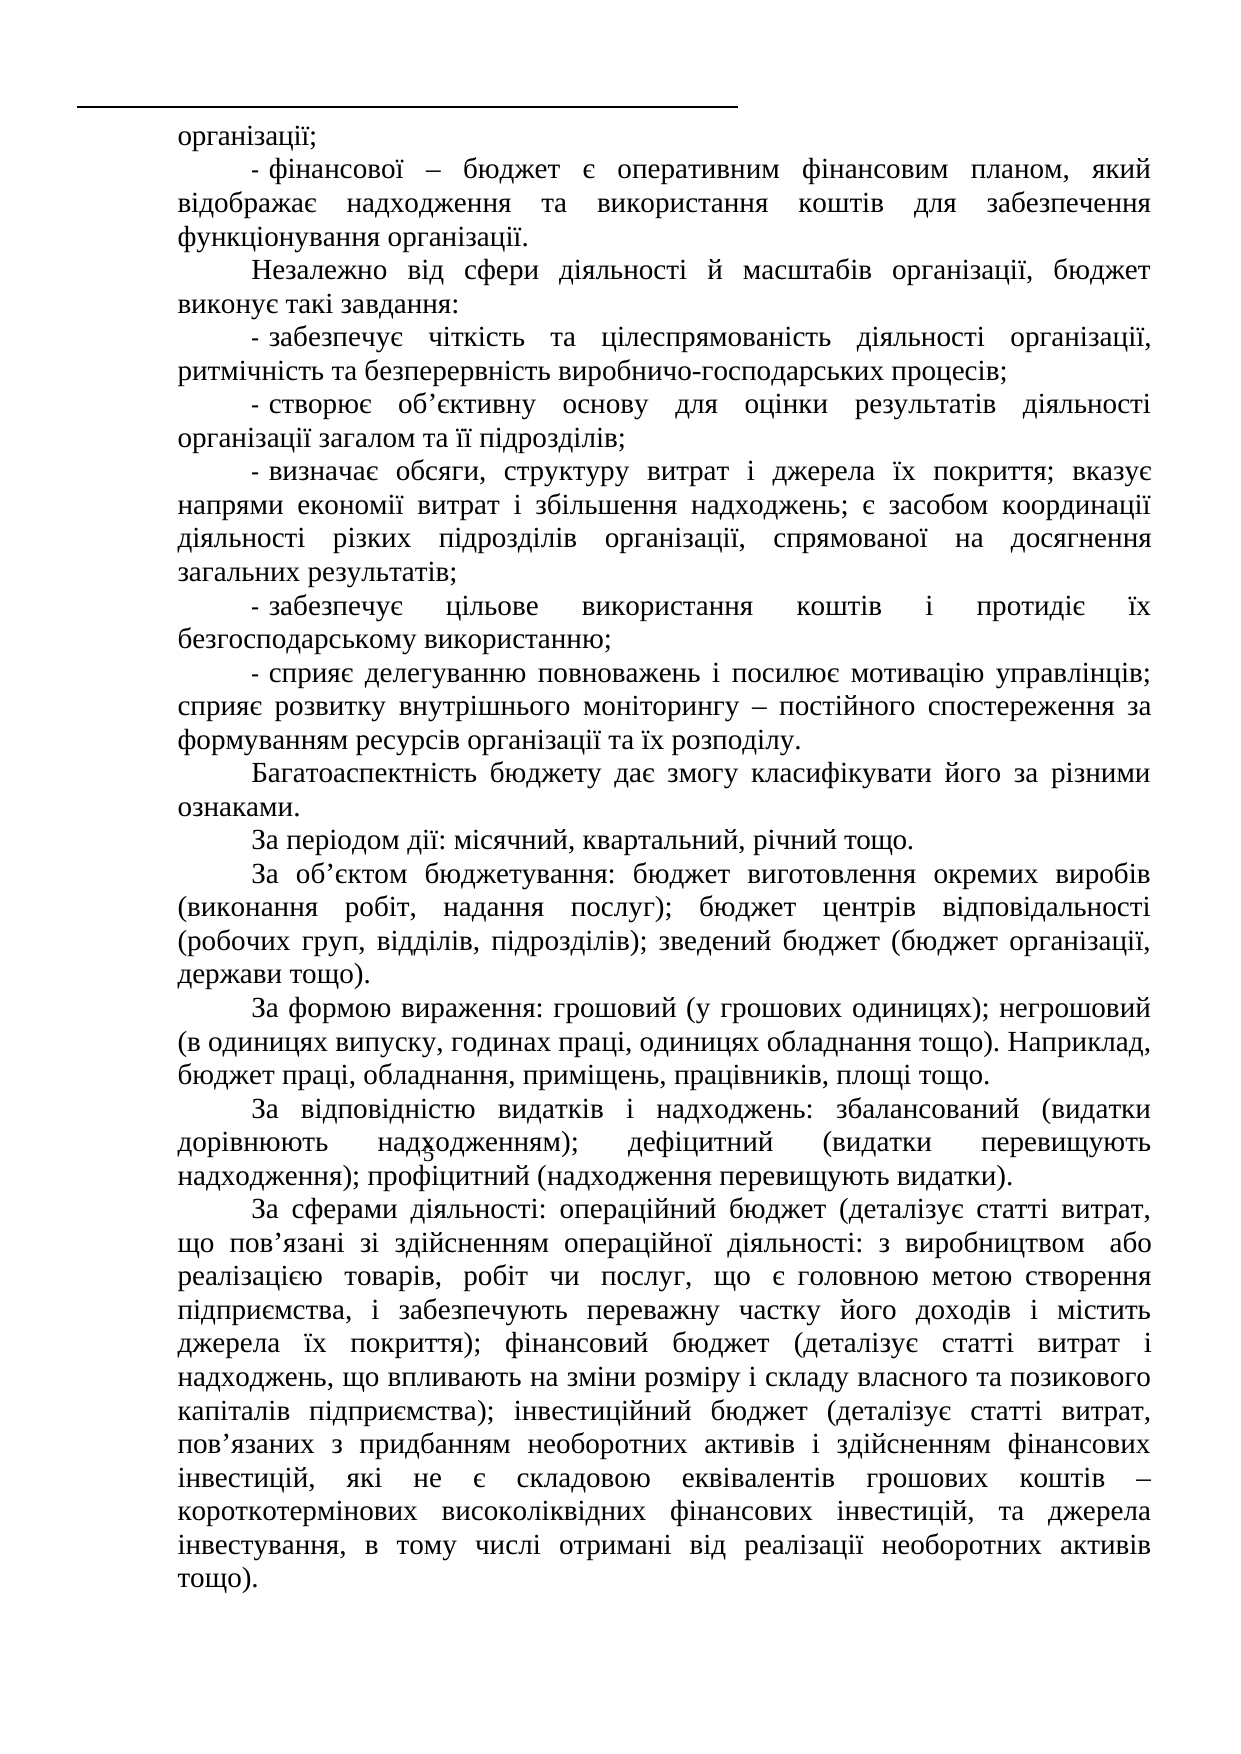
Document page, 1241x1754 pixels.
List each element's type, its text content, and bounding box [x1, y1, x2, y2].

list сприяє делегуванню повноважень і посилює мотивацію управлінців; сприяє розвитку внутрішнього моніторингу – постійного спостереження за формуванням ресурсів організації та їх розподілу. [177, 655, 1152, 755]
list визначає обсяги, структуру витрат і джерела їх покриття; вказує напрями економії витрат і збільшення надходжень; є засобом координації діяльності різких підрозділів організації, спрямованої на досягнення загальних результатів; [177, 453, 1152, 588]
list забезпечує цільове використання коштів і протидіє їх безгосподарському використанню; [177, 588, 1152, 655]
text За періодом дії: місячний, квартальний, річний тощо. [177, 822, 1152, 856]
list забезпечує чіткість та цілеспрямованість діяльності організації, ритмічність та безперервність виробничо-господарських процесів; [177, 319, 1152, 386]
list фінансової – бюджет є оперативним фінансовим планом, який відображає надходження та використання коштів для забезпечення функціонування організації. [177, 152, 1152, 252]
list створює об’єктивну основу для оцінки результатів діяльності організації загалом та її підрозділів; [177, 386, 1152, 453]
text Багатоаспектність бюджету дає змогу класифікувати його за різними ознаками. [177, 755, 1152, 822]
text За формою вираження: грошовий (у грошових одиницях); негрошовий (в одиницях випуску, годинах праці, одиницях обладнання тощо). Наприклад, бюджет праці, обладнання, приміщень, працівників, площі тощо. [177, 990, 1152, 1091]
text За об’єктом бюджетування: бюджет виготовлення окремих виробів (виконання робіт, надання послуг); бюджет центрів відповідальності (робочих груп, відділів, підрозділів); зведений бюджет (бюджет організації, держави тощо). [177, 856, 1152, 990]
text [177, 118, 1152, 152]
text Незалежно від сфери діяльності й масштабів організації, бюджет виконує такі завдання: [177, 252, 1152, 319]
text За сферами діяльності: операційний бюджет (деталізує статті витрат, що пов’язані зі здійсненням операційної діяльності: з виробництвом або реалізацією товарів, робіт чи послуг, що є головною метою створення підприємства, і забезпечують переважну частку його доходів і містить джерела їх покриття); фінансовий бюджет (деталізує статті витрат і надходжень, що впливають на зміни розміру і складу власного та позикового капіталів підприємства); інвестиційний бюджет (деталізує статті витрат, пов’язаних з придбанням необоротних активів і здійсненням фінансових інвестицій, які не є складовою еквівалентів грошових коштів – короткотермінових високоліквідних фінансових інвестицій, та джерела інвестування, в тому числі отримані від реалізації необоротних активів тощо). [177, 1191, 1152, 1594]
text За відповідністю видатків і надходжень: збалансований (видатки дорівнюють надходженням); дефіцитний (видатки перевищують надходження); профіцитний (надходження перевищують видатки). [177, 1091, 1152, 1191]
